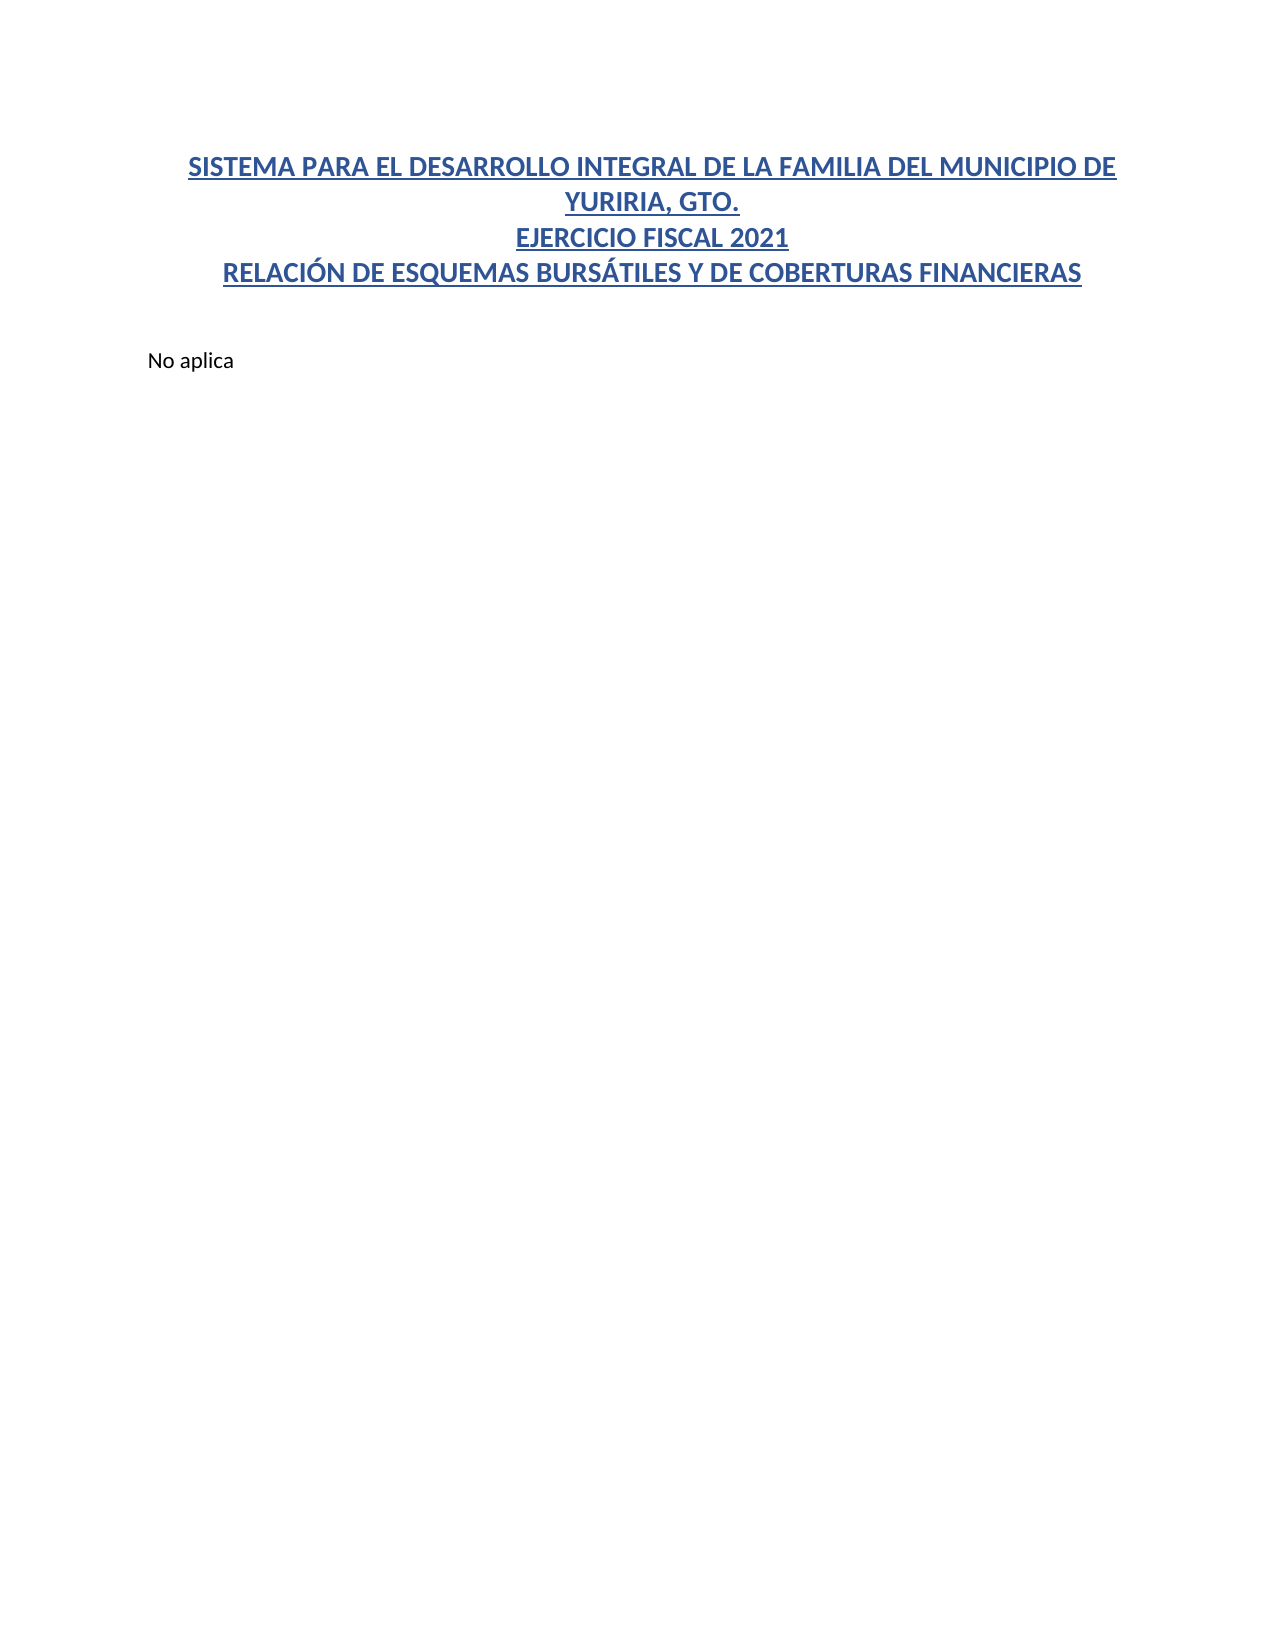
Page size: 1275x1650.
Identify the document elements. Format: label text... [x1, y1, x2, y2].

text SISTEMA PARA EL DESARROLLO INTEGRAL DE LA FAMILIA DEL MUNICIPIO DE YURIRIA, GTO. [148, 148, 1157, 219]
text No aplica [148, 346, 1157, 374]
text RELACIÓN DE ESQUEMAS BURSÁTILES Y DE COBERTURAS FINANCIERAS [148, 254, 1157, 290]
text EJERCICIO FISCAL 2021 [148, 219, 1157, 254]
